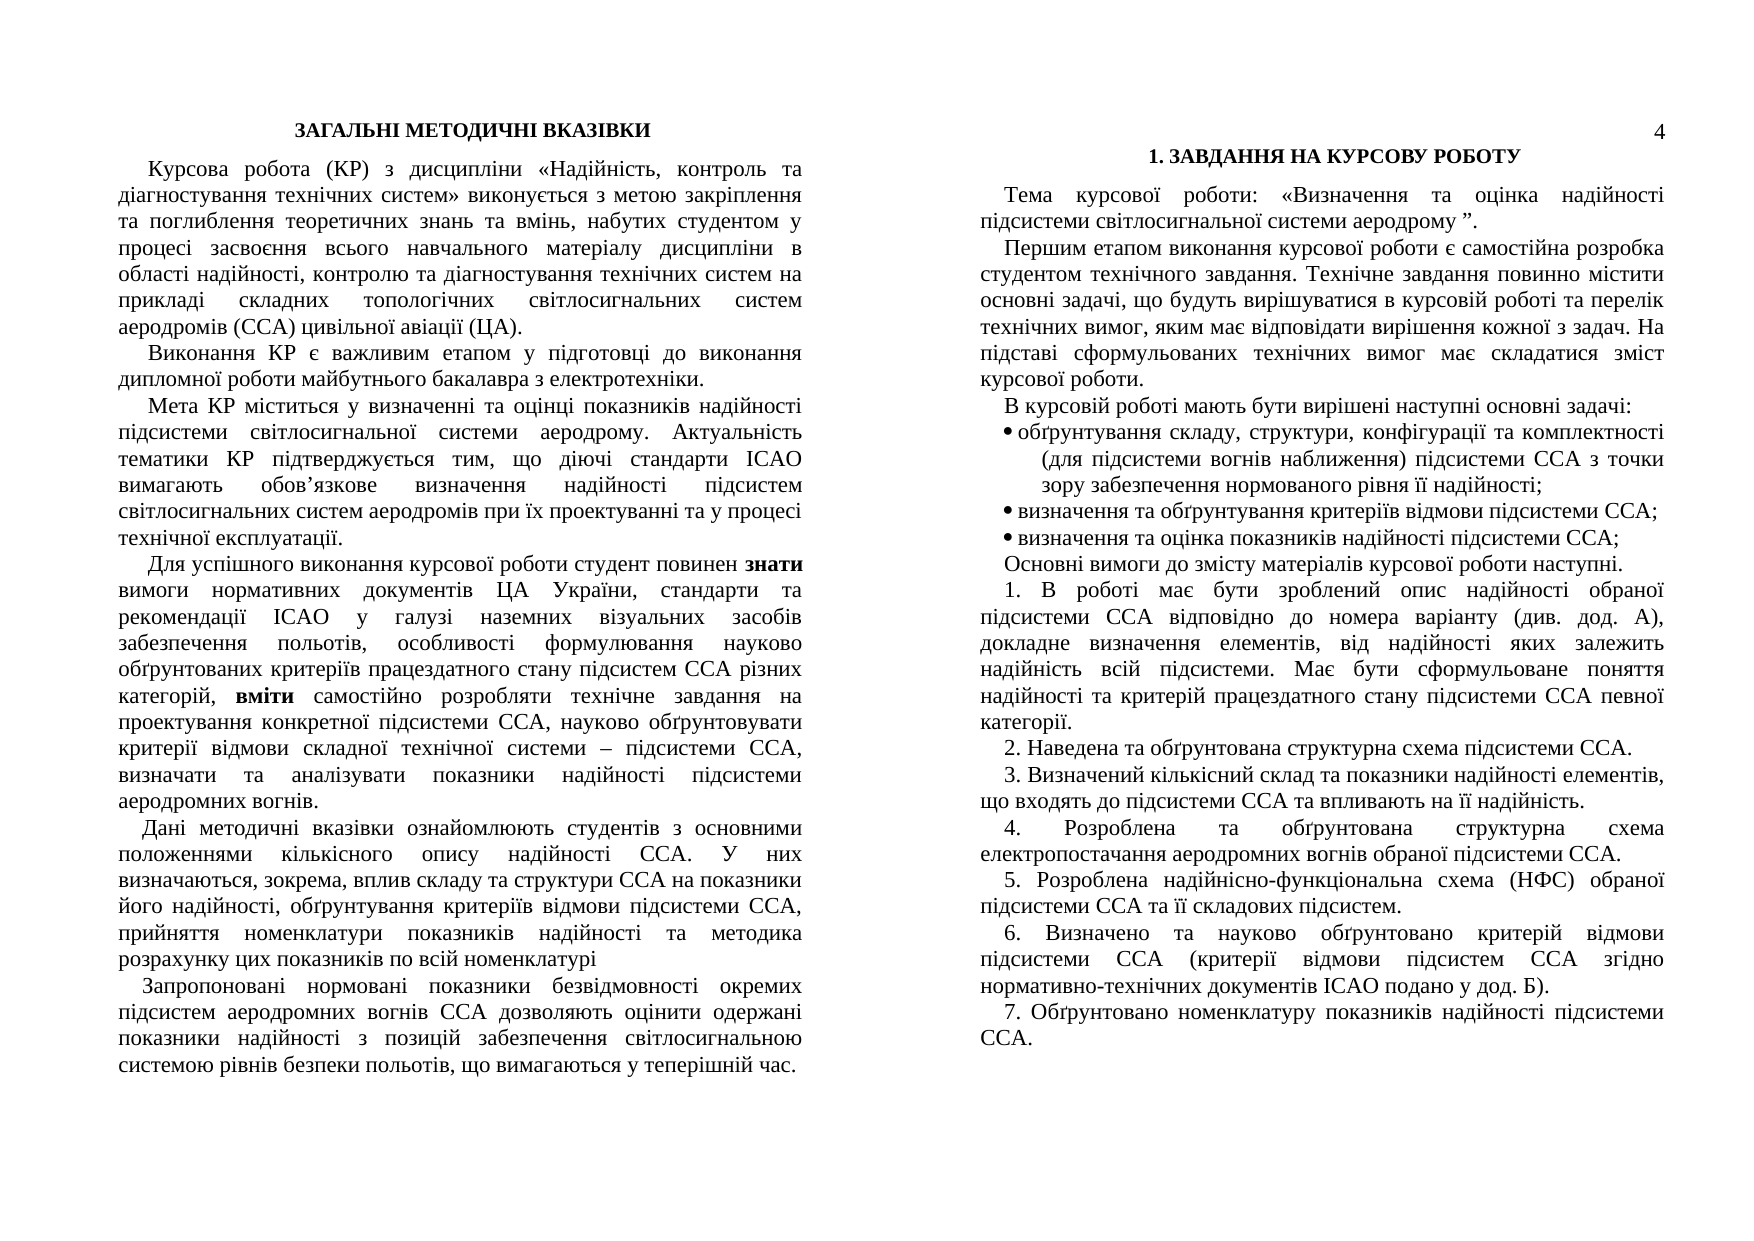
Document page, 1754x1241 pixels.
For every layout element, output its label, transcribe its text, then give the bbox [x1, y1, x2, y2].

list визначення та обґрунтування критеріїв відмови підсистеми ССА; [1004, 497, 1665, 524]
text В курсовій роботі мають бути вирішені наступні основні задачі: [980, 392, 1665, 418]
text 4 [980, 118, 1665, 144]
text 6. Визначено та науково обґрунтовано критерій відмови підсистеми ССА (критерії відмови підсистем ССА згідно нормативно-технічних документів ІСАО подано у дод. Б). [980, 919, 1665, 998]
text 1. В роботі має бути зроблений опис надійності обраної підсистеми ССА відповідно до номера варіанту (див. дод. А), докладне визначення елементів, від надійності яких залежить надійність всій підсистеми. Має бути сформульоване поняття надійності та критерій працездатного стану підсистеми ССА певної категорії. [980, 576, 1665, 734]
text Дані методичні вказівки ознайомлюють студентів з основними положеннями кількісного опису надійності ССА. У них визначаються, зокрема, вплив складу та структури ССА на показники його надійності, обґрунтування критеріїв відмови підсистеми ССА, прийняття номенклатури показників надійності та методика розрахунку цих показників по всій номенклатурі [118, 813, 803, 972]
text Основні вимоги до змісту матеріалів курсової роботи наступні. [1004, 550, 1665, 576]
text 3. Визначений кількісний склад та показники надійності елементів, що входять до підсистеми ССА та впливають на її надійність. [980, 761, 1665, 813]
text Для успішного виконання курсової роботи студент повинен знати вимоги нормативних документів ЦА України, стандарти та рекомендації ІСАО у галузі наземних візуальних засобів забезпечення польотів, особливості формулювання науково обґрунтованих критеріїв працездатного стану підсистем ССА різних категорій, вміти самостійно розробляти технічне завдання на проектування конкретної підсистеми ССА, науково обґрунтовувати критерії відмови складної технічної системи – підсистеми ССА, визначати та аналізувати показники надійності підсистеми аеродромних вогнів. [118, 550, 803, 813]
text Курсова робота (КР) з дисципліни «Надійність, контроль та діагностування технічних систем» виконується з метою закріплення та поглиблення теоретичних знань та вмінь, набутих студентом у процесі засвоєння всього навчального матеріалу дисципліни в області надійності, контролю та діагностування технічних систем на прикладі складних топологічних світлосигнальних систем аеродромів (ССА) цивільної авіації (ЦА). [118, 155, 803, 339]
text Запропоновані нормовані показники безвідмовності окремих підсистем аеродромних вогнів ССА дозволяють оцінити одержані показники надійності з позицій забезпечення світлосигнальною системою рівнів безпеки польотів, що вимагаються у теперішній час. [118, 972, 803, 1077]
text Мета КР міститься у визначенні та оцінці показників надійності підсистеми світлосигнальної системи аеродрому. Актуальність тематики КР підтверджується тим, що діючі стандарти ІСАО вимагають обов’язкове визначення надійності підсистем світлосигнальних систем аеродромів при їх проектуванні та у процесі технічної експлуатації. [118, 392, 803, 550]
text 7. Обґрунтовано номенклатуру показників надійності підсистеми ССА. [980, 998, 1665, 1051]
list обґрунтування складу, структури, конфігурації та комплектності (для підсистеми вогнів наближення) підсистеми ССА з точки зору забезпечення нормованого рівня її надійності; [1004, 418, 1665, 497]
text 4. Розроблена та обґрунтована структурна схема електропостачання аеродромних вогнів обраної підсистеми ССА. [980, 813, 1665, 866]
subtitle ЗАГАЛЬНІ МЕТОДИЧНІ ВКАЗІВКИ [118, 118, 803, 142]
subtitle 1. Завдання на курсовУ РОБОТУ [980, 144, 1665, 168]
list визначення та оцінка показників надійності підсистеми ССА; [1004, 524, 1665, 550]
text Виконання КР є важливим етапом у підготовці до виконання дипломної роботи майбутнього бакалавра з електротехніки. [118, 339, 803, 392]
text 2. Наведена та обґрунтована структурна схема підсистеми ССА. [980, 734, 1665, 761]
text Тема курсової роботи: «Визначення та оцінка надійності підсистеми світлосигнальної системи аеродрому ”. [980, 181, 1665, 234]
text Першим етапом виконання курсової роботи є самостійна розробка студентом технічного завдання. Технічне завдання повинно містити основні задачі, що будуть вирішуватися в курсовій роботі та перелік технічних вимог, яким має відповідати вирішення кожної з задач. На підставі сформульованих технічних вимог має складатися зміст курсової роботи. [980, 234, 1665, 392]
text 5. Розроблена надійнісно-функціональна схема (НФС) обраної підсистеми ССА та її складових підсистем. [980, 866, 1665, 919]
